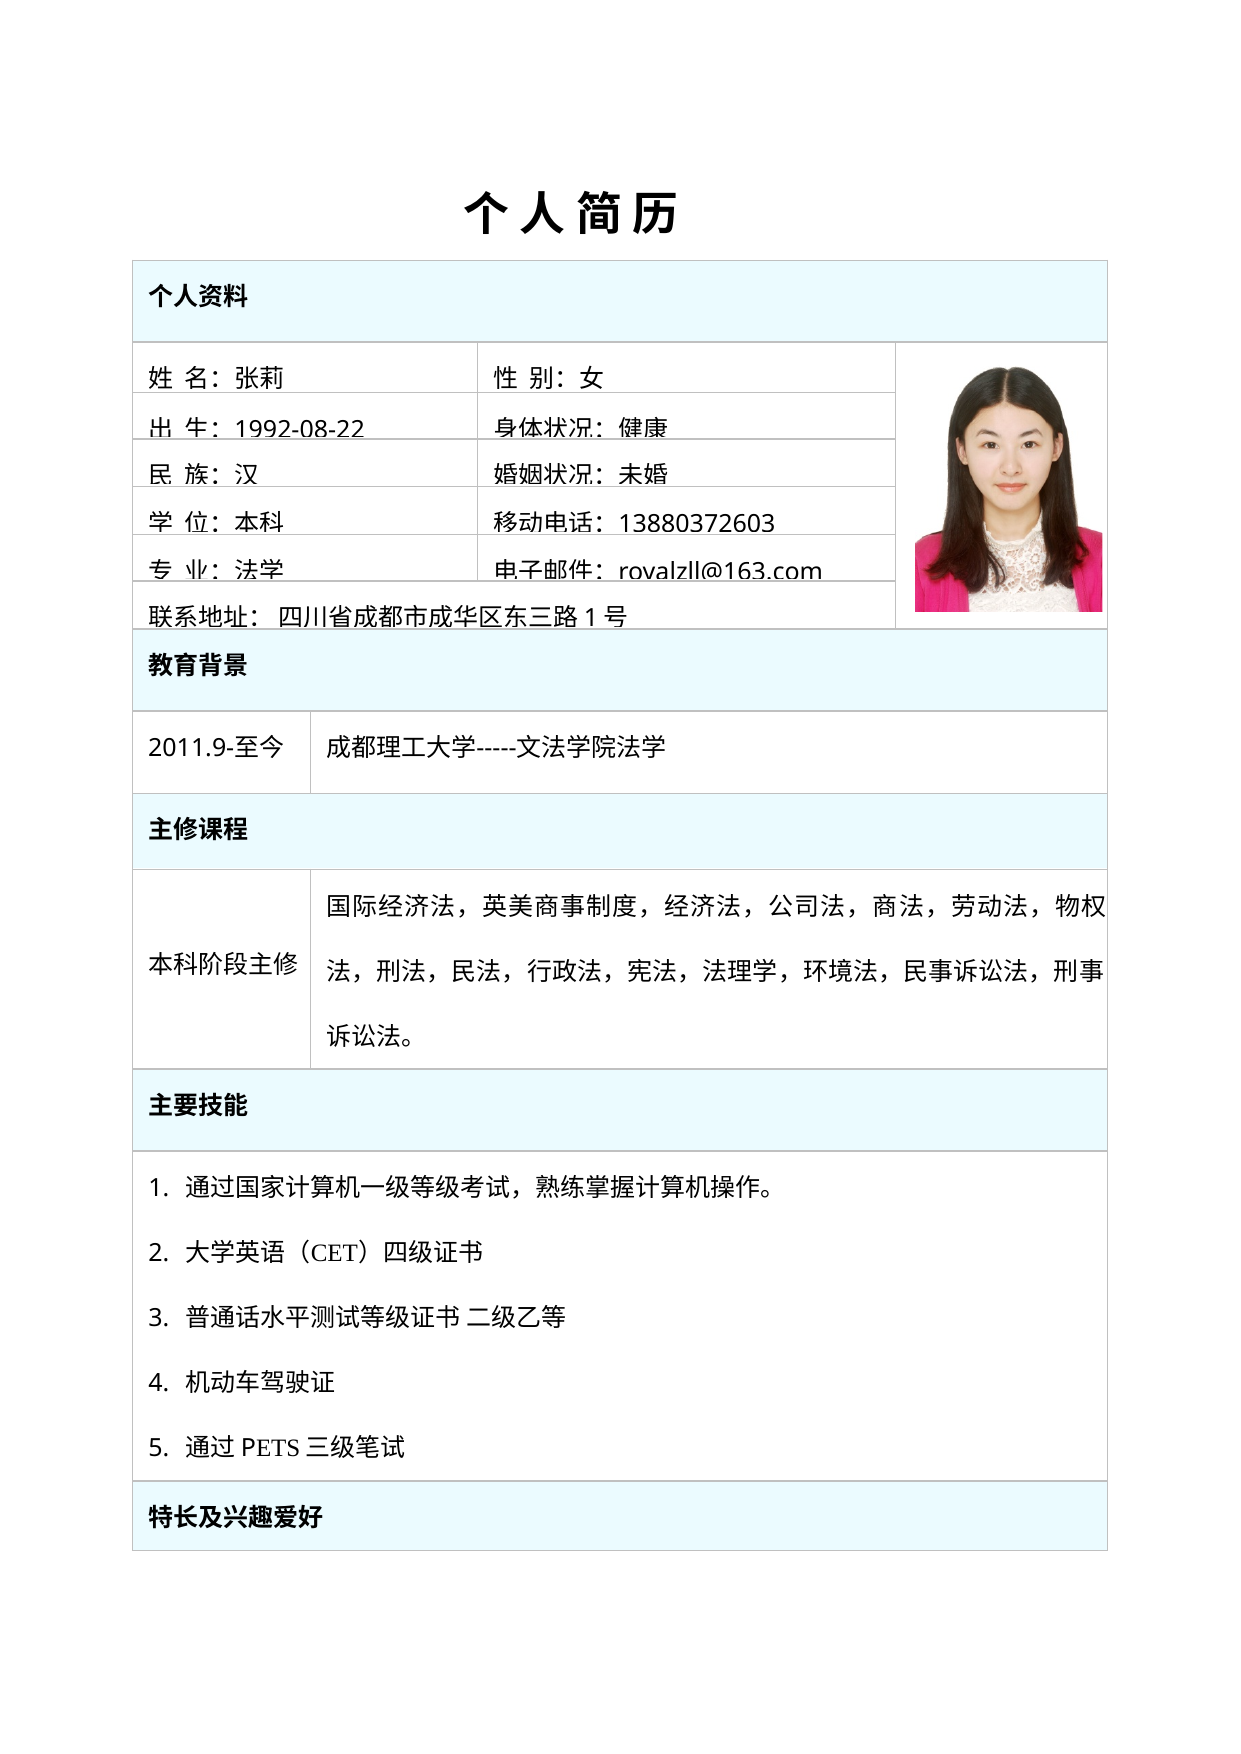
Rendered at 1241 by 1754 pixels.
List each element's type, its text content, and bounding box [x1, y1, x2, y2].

table_cell 主修课程 [133, 794, 1107, 868]
table_cell 婚姻状况：未婚 [478, 440, 895, 486]
table_cell 本科阶段主修 [133, 870, 310, 1068]
table_cell 教育背景 [133, 630, 1107, 710]
table_cell 成都理工大学-----文法学院法学 [311, 712, 1107, 792]
table_cell 2011.9-至今 [133, 712, 310, 792]
table_cell 联系地址： 四川省成都市成华区东三路1号 [133, 582, 895, 628]
table_cell 身体状况：健康 [478, 393, 895, 438]
table_cell 电子邮件：royalzll@163.com [478, 535, 895, 580]
picture [915, 344, 1103, 612]
table_cell 专 业：法学 [133, 535, 477, 580]
table_cell 民 族：汉 [133, 440, 477, 486]
table_cell 特长及兴趣爱好 [133, 1482, 1107, 1550]
table_cell 主要技能 [133, 1070, 1107, 1150]
table_header 个人资料 [133, 261, 1107, 341]
table_cell 通过国家计算机一级等级考试，熟练掌握计算机操作。 大学英语（CET）四级证书 普通话水平测试等级证书 二级乙等 机动车驾驶证 通过PETS三级笔试 [133, 1152, 1107, 1480]
table_cell 出 生：1992-08-22 [133, 393, 477, 438]
table_cell 性 别：女 [478, 343, 895, 392]
table_cell 移动电话：13880372603 [478, 487, 895, 533]
table_cell [896, 343, 1107, 628]
table_cell 国际经济法，英美商事制度，经济法，公司法，商法，劳动法，物权法，刑法，民法，行政法，宪法，法理学，环境法，民事诉讼法，刑事诉讼法。 [311, 870, 1107, 1068]
table_cell 学 位：本科 [133, 487, 477, 533]
table_cell 姓 名：张莉 [133, 343, 477, 392]
text 个 人 简 历 [187, 162, 1053, 259]
